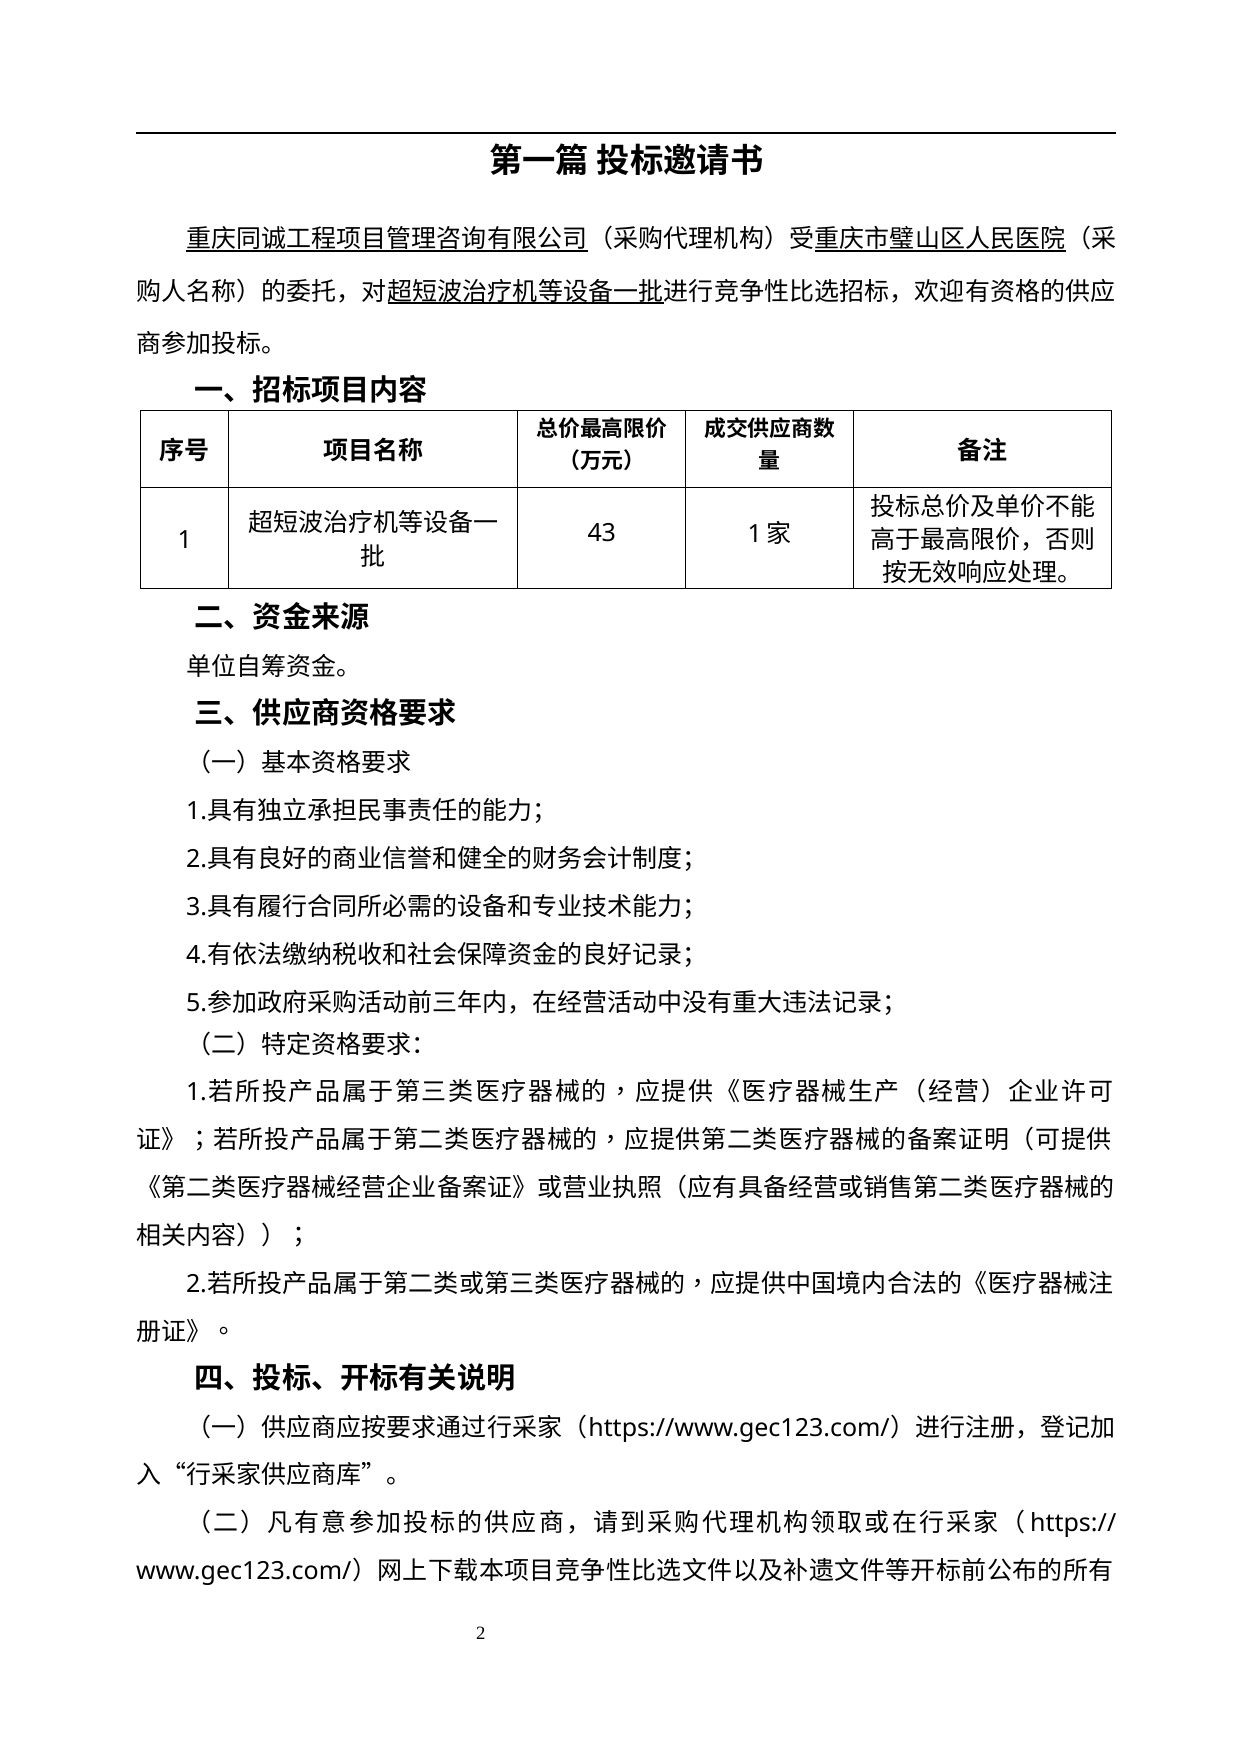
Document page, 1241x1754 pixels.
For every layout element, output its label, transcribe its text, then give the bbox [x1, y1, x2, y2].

text （一）供应商应按要求通过行采家（https://www.gec123.com/）进行注册，登记加入“行采家供应商库”。 [136, 1398, 1116, 1493]
table_header 总价最高限价（万元） [518, 411, 685, 487]
text 2.具有良好的商业信誉和健全的财务会计制度； [136, 829, 1116, 877]
table_header 项目名称 [229, 411, 517, 487]
table_cell 1家 [686, 488, 853, 588]
text 3.具有履行合同所必需的设备和专业技术能力； [136, 877, 1116, 925]
text 2.若所投产品属于第二类或第三类医疗器械的，应提供中国境内合法的《医疗器械注册证》。 [136, 1254, 1116, 1350]
table_header 备注 [854, 411, 1111, 487]
subtitle 一、招标项目内容 [136, 362, 1116, 410]
text 单位自筹资金。 [136, 637, 1116, 685]
subtitle 第一篇 投标邀请书 [136, 134, 1116, 182]
text （二）特定资格要求： [136, 1021, 1116, 1062]
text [136, 1493, 1116, 1589]
subtitle 三、供应商资格要求 [136, 685, 1116, 733]
table_header 成交供应商数量 [686, 411, 853, 487]
text 1.若所投产品属于第三类医疗器械的，应提供《医疗器械生产（经营）企业许可证》；若所投产品属于第二类医疗器械的，应提供第二类医疗器械的备案证明（可提供《第二类医疗器械经营企业备案证》或营业执照（应有具备经营或销售第二类医疗器械的相关内容））； [136, 1062, 1116, 1254]
table_cell 43 [518, 488, 685, 588]
text 重庆同诚工程项目管理咨询有限公司（采购代理机构）受重庆市璧山区人民医院（采购人名称）的委托，对超短波治疗机等设备一批进行竞争性比选招标，欢迎有资格的供应商参加投标。 [136, 206, 1116, 362]
text 5.参加政府采购活动前三年内，在经营活动中没有重大违法记录； [136, 973, 1116, 1021]
subtitle 四、投标、开标有关说明 [136, 1350, 1116, 1398]
text 1.具有独立承担民事责任的能力； [136, 781, 1116, 829]
table_cell 投标总价及单价不能高于最高限价，否则按无效响应处理。 [854, 488, 1111, 588]
table_cell 1 [141, 488, 228, 588]
subtitle 二、资金来源 [136, 589, 1116, 637]
table_cell 超短波治疗机等设备一批 [229, 488, 517, 588]
text （一）基本资格要求 [136, 733, 1116, 781]
table_header 序号 [141, 411, 228, 487]
text 4.有依法缴纳税收和社会保障资金的良好记录； [136, 925, 1116, 973]
